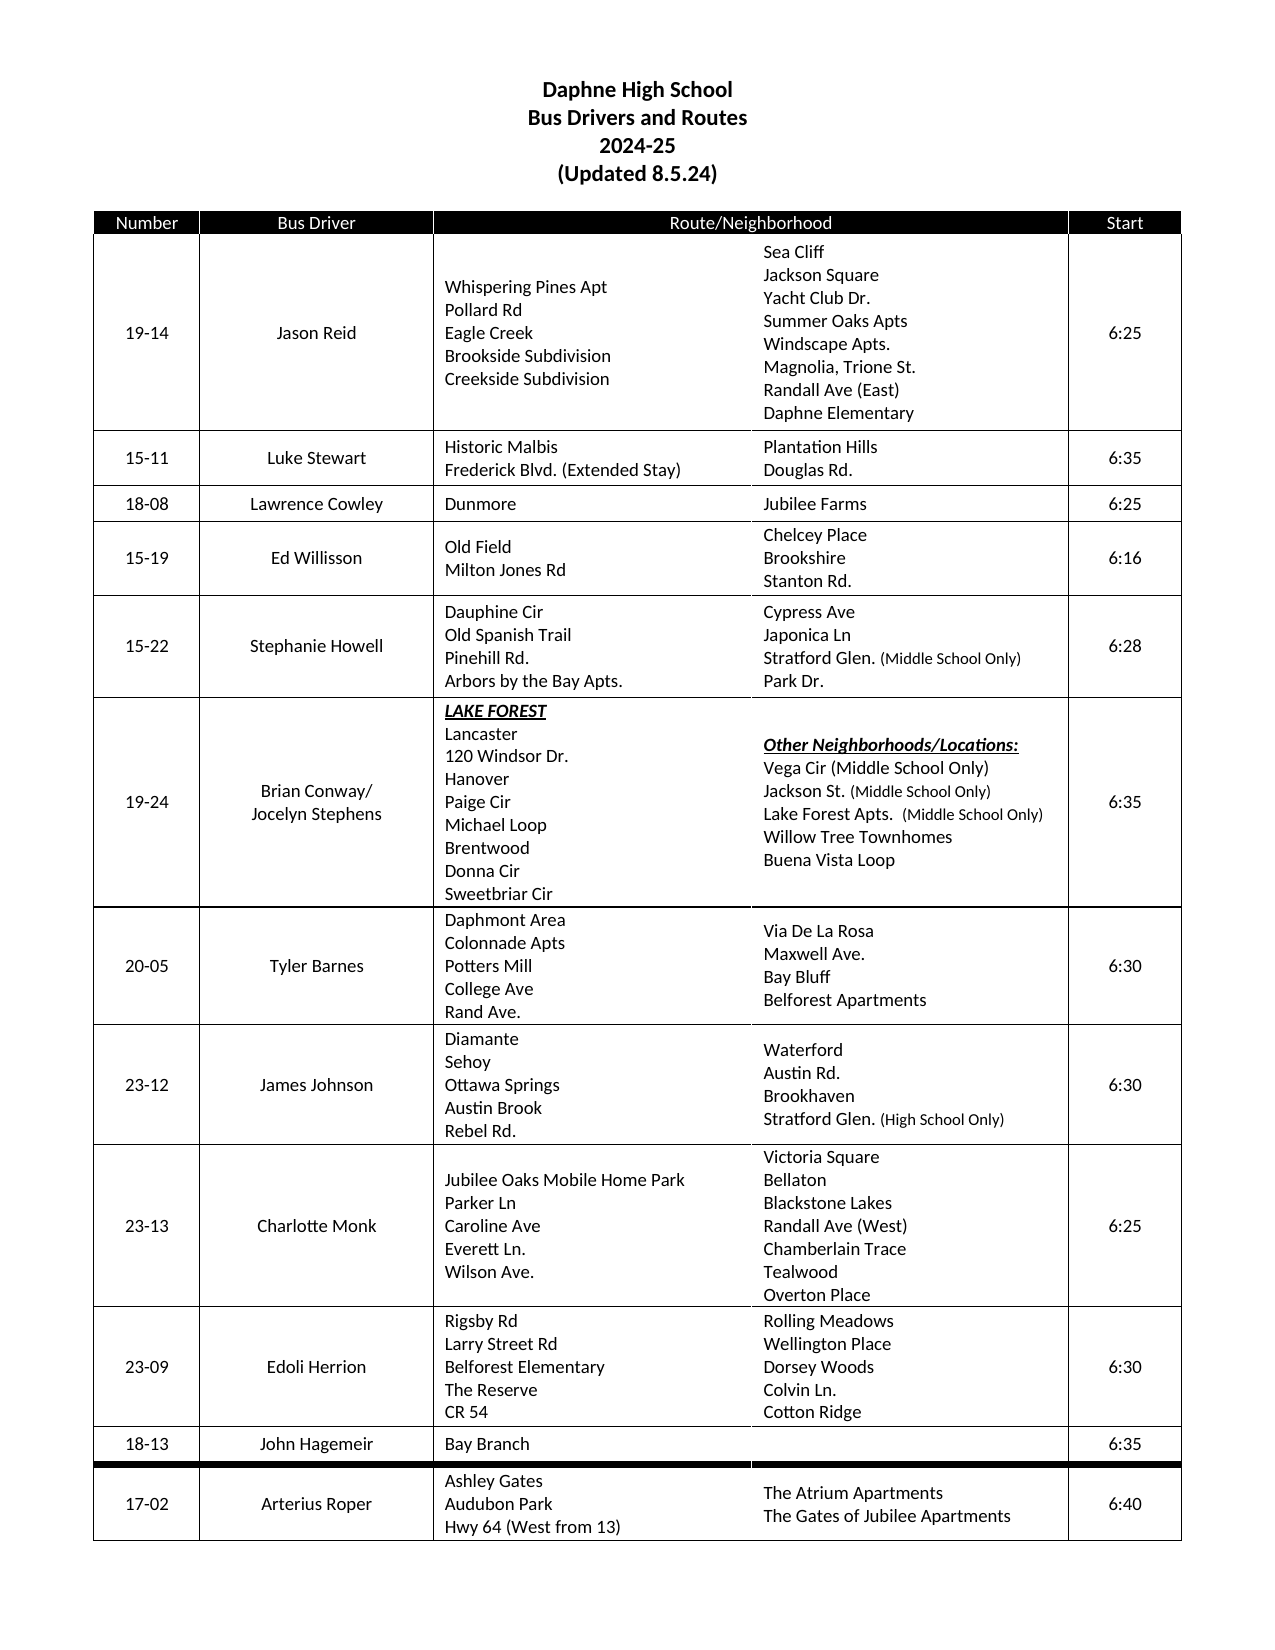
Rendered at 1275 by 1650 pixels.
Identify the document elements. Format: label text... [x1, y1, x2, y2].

table_cell Jason Reid [200, 235, 433, 430]
table_cell 6:16 [1069, 522, 1181, 594]
table_cell 6:30 [1069, 1307, 1181, 1426]
table_cell Stephanie Howell [200, 596, 433, 697]
table_cell Old Field Milton Jones Rd [434, 522, 751, 594]
table_cell [752, 1427, 1068, 1461]
table_cell 17-02 [94, 1468, 199, 1540]
table_cell 15-22 [94, 596, 199, 697]
table_header Start [1069, 211, 1181, 234]
table_cell 18-08 [94, 486, 199, 521]
table_cell 20-05 [94, 908, 199, 1023]
table_cell Ashley Gates Audubon Park Hwy 64 (West from 13) [434, 1468, 751, 1540]
table_cell 6:28 [1069, 596, 1181, 697]
table_cell Sea Cliff Jackson Square Yacht Club Dr. Summer Oaks Apts Windscape Apts. Magnolia, Trione St. Randall Ave (East) Daphne Elementary [752, 235, 1068, 430]
table_cell 6:25 [1069, 1145, 1181, 1306]
table_cell 6:40 [1069, 1468, 1181, 1540]
text 2024-25 [75, 131, 1200, 159]
table_cell Waterford Austin Rd. Brookhaven Stratford Glen. (High School Only) [752, 1025, 1068, 1144]
table_cell Jubilee Oaks Mobile Home Park Parker Ln Caroline Ave Everett Ln. Wilson Ave. [434, 1145, 751, 1306]
table_cell 15-19 [94, 522, 199, 594]
table_cell 23-09 [94, 1307, 199, 1426]
table_cell Brian Conway/ Jocelyn Stephens [200, 698, 433, 906]
table_cell 6:30 [1069, 908, 1181, 1023]
table_cell 6:25 [1069, 235, 1181, 430]
table_header Number [94, 211, 199, 234]
table_cell 23-13 [94, 1145, 199, 1306]
table_cell LAKE FOREST Lancaster 120 Windsor Dr. Hanover Paige Cir Michael Loop Brentwood Donna Cir Sweetbriar Cir [434, 698, 751, 906]
table_cell 6:25 [1069, 486, 1181, 521]
table_cell Ed Willisson [200, 522, 433, 594]
table_cell Other Neighborhoods/Locations: Vega Cir (Middle School Only) Jackson St. (Middle School Only) Lake Forest Apts. (Middle School Only) Willow Tree Townhomes Buena Vista Loop [752, 698, 1068, 906]
table_cell John Hagemeir [200, 1427, 433, 1461]
table_cell Via De La Rosa Maxwell Ave. Bay Bluff Belforest Apartments [752, 908, 1068, 1023]
table_cell Arterius Roper [200, 1468, 433, 1540]
table_cell Historic Malbis Frederick Blvd. (Extended Stay) [434, 431, 751, 485]
table_cell Edoli Herrion [200, 1307, 433, 1426]
table_cell Chelcey Place Brookshire Stanton Rd. [752, 522, 1068, 594]
table_cell 6:35 [1069, 431, 1181, 485]
table_cell 23-12 [94, 1025, 199, 1144]
table_header Bus Driver [200, 211, 433, 234]
table_cell Lawrence Cowley [200, 486, 433, 521]
table_cell James Johnson [200, 1025, 433, 1144]
table_cell Bay Branch [434, 1427, 751, 1461]
text (Updated 8.5.24) [75, 159, 1200, 187]
table_header Route/Neighborhood [434, 211, 1068, 234]
table_cell Plantation Hills Douglas Rd. [752, 431, 1068, 485]
table_cell 6:30 [1069, 1025, 1181, 1144]
table_cell Jubilee Farms [752, 486, 1068, 521]
table_cell 19-24 [94, 698, 199, 906]
table_cell Diamante Sehoy Ottawa Springs Austin Brook Rebel Rd. [434, 1025, 751, 1144]
table_cell Rigsby Rd Larry Street Rd Belforest Elementary The Reserve CR 54 [434, 1307, 751, 1426]
table_cell 6:35 [1069, 698, 1181, 906]
table_cell 15-11 [94, 431, 199, 485]
table_cell 6:35 [1069, 1427, 1181, 1461]
table_cell 19-14 [94, 235, 199, 430]
table_cell Dauphine Cir Old Spanish Trail Pinehill Rd. Arbors by the Bay Apts. [434, 596, 751, 697]
table_cell Charlotte Monk [200, 1145, 433, 1306]
table_cell Luke Stewart [200, 431, 433, 485]
table_cell Victoria Square Bellaton Blackstone Lakes Randall Ave (West) Chamberlain Trace Tealwood Overton Place [752, 1145, 1068, 1306]
table_cell Cypress Ave Japonica Ln Stratford Glen. (Middle School Only) Park Dr. [752, 596, 1068, 697]
text Bus Drivers and Routes [75, 103, 1200, 131]
table_cell The Atrium Apartments The Gates of Jubilee Apartments [752, 1468, 1068, 1540]
table_cell 18-13 [94, 1427, 199, 1461]
text Daphne High School [75, 75, 1200, 103]
table_cell Dunmore [434, 486, 751, 521]
table_cell Tyler Barnes [200, 908, 433, 1023]
table_cell Whispering Pines Apt Pollard Rd Eagle Creek Brookside Subdivision Creekside Subdivision [434, 235, 751, 430]
table_cell Daphmont Area Colonnade Apts Potters Mill College Ave Rand Ave. [434, 908, 751, 1023]
table_cell Rolling Meadows Wellington Place Dorsey Woods Colvin Ln. Cotton Ridge [752, 1307, 1068, 1426]
